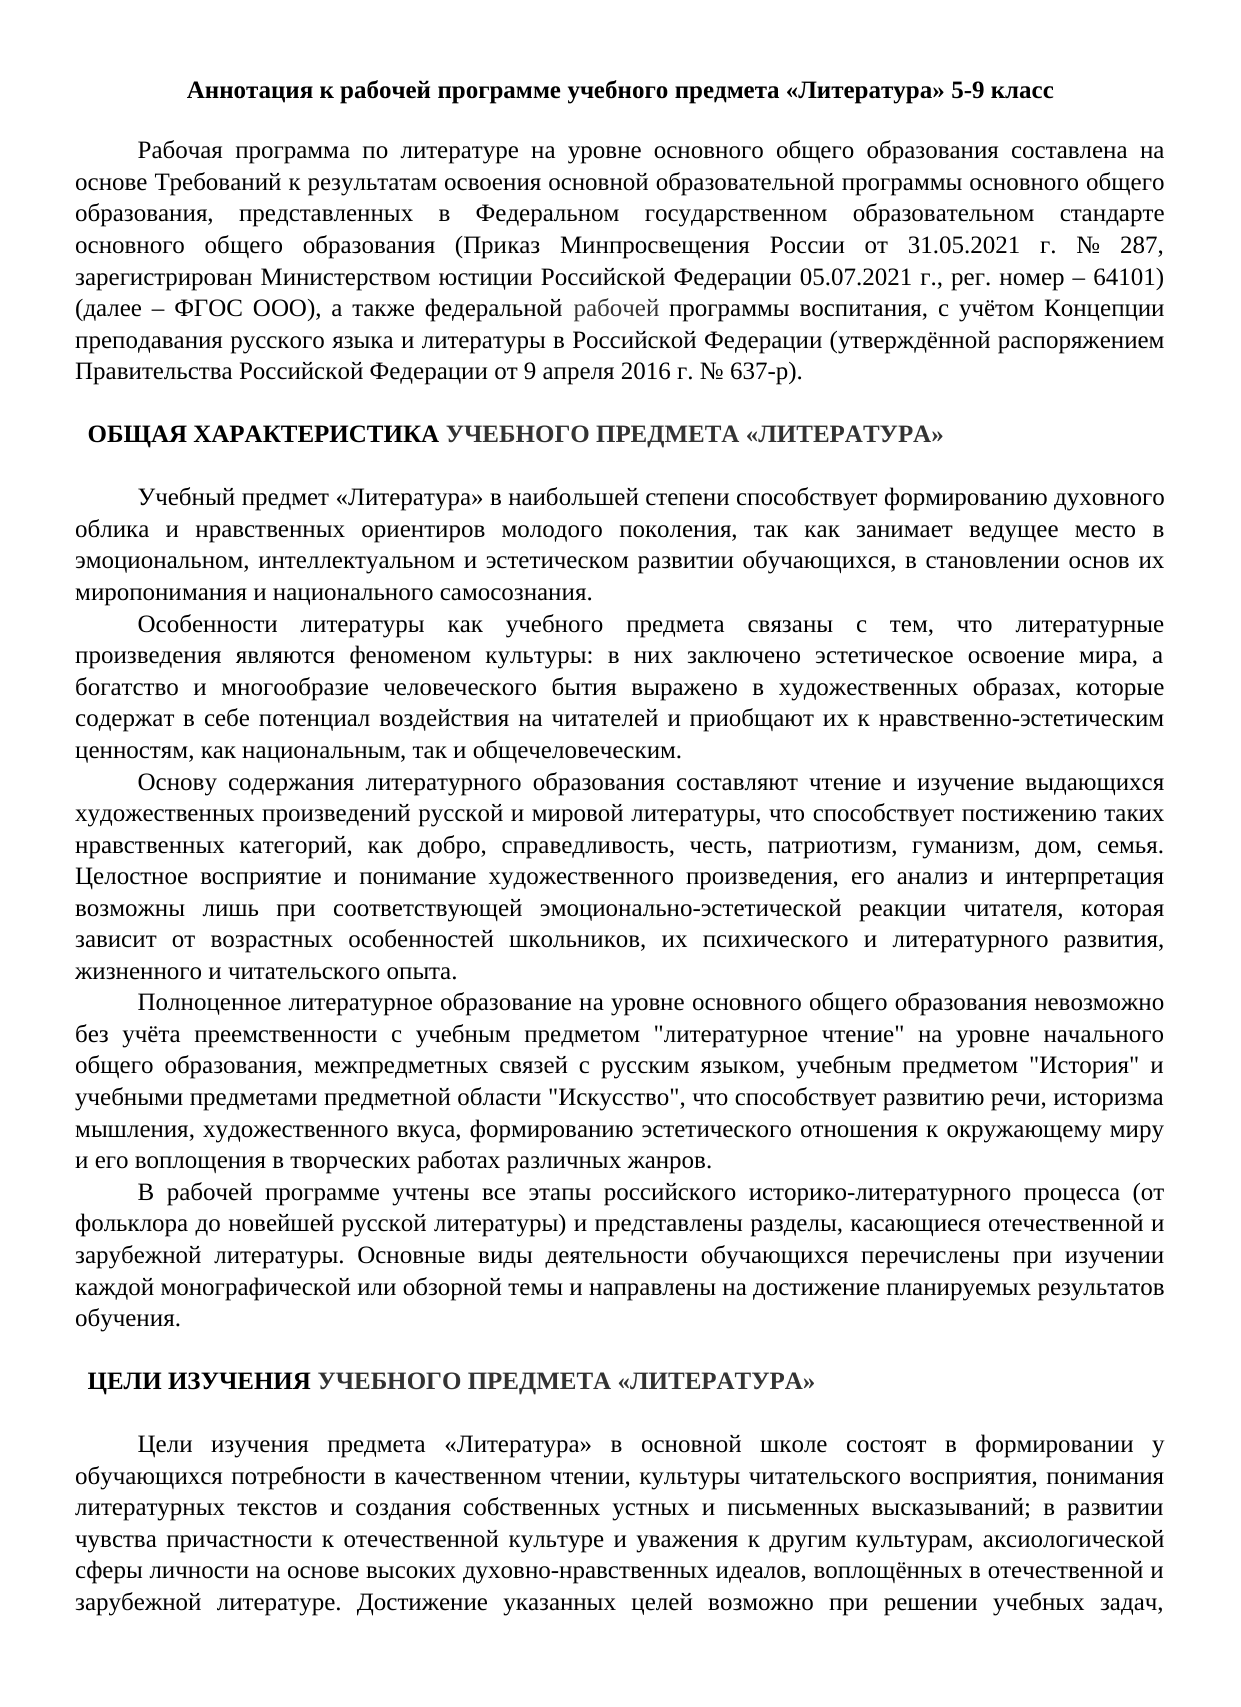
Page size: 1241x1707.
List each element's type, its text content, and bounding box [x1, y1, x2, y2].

text ОБЩАЯ ХАРАКТЕРИСТИКА УЧЕБНОГО ПРЕДМЕТА «ЛИТЕРАТУРА» [87, 419, 1165, 448]
text В рабочей программе учтены все этапы российского историко-литературного процесса (от фольклора до новейшей русской литературы) и представлены разделы, касающиеся отечественной и зарубежной литературы. Основные виды деятельности обучающихся перечислены при изучении каждой монографической или обзорной темы и направлены на достижение планируемых результатов обучения. [75, 1177, 1165, 1332]
text ЦЕЛИ ИЗУЧЕНИЯ УЧЕБНОГО ПРЕДМЕТА «ЛИТЕРАТУРА» [87, 1366, 1165, 1395]
text Особенности литературы как учебного предмета связаны с тем, что литературные произведения являются феноменом культуры: в них заключено эстетическое освоение мира, а богатство и многообразие человеческого бытия выражено в художественных образах, которые содержат в себе потенциал воздействия на читателей и приобщают их к нравственно-эстетическим ценностям, как национальным, так и общечеловеческим. [75, 609, 1165, 764]
text Учебный предмет «Литература» в наибольшей степени способствует формированию духовного облика и нравственных ориентиров молодого поколения, так как занимает ведущее место в эмоциональном, интеллектуальном и эстетическом развитии обучающихся, в становлении основ их миропонимания и национального самосознания. [75, 482, 1165, 606]
text Основу содержания литературного образования составляют чтение и изучение выдающихся художественных произведений русской и мировой литературы, что способствует постижению таких нравственных категорий, как добро, справедливость, честь, патриотизм, гуманизм, дом, семья. Целостное восприятие и понимание художественного произведения, его анализ и интерпретация возможны лишь при соответствующей эмоционально-эстетической реакции читателя, которая зависит от возрастных особенностей школьников, их психического и литературного развития, жизненного и читательского опыта. [75, 767, 1165, 985]
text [75, 1429, 1165, 1616]
text Полноценное литературное образование на уровне основного общего образования невозможно без учёта преемственности с учебным предметом "литературное чтение" на уровне начального общего образования, межпредметных связей с русским языком, учебным предметом "История" и учебными предметами предметной области "Искусство", что способствует развитию речи, историзма мышления, художественного вкуса, формированию эстетического отношения к окружающему миру и его воплощения в творческих работах различных жанров. [75, 987, 1165, 1174]
text Рабочая программа по литературе на уровне основного общего образования составлена на основе Требований к результатам освоения основной образовательной программы основного общего образования, представленных в Федеральном государственном образовательном стандарте основного общего образования (Приказ Минпросвещения России от 31.05.2021 г. № 287, зарегистрирован Министерством юстиции Российской Федерации 05.07.2021 г., рег. номер – 64101) (далее – ФГОС ООО), а также федеральной рабочей программы воспитания, с учётом Концепции преподавания русского языка и литературы в Российской Федерации (утверждённой распоряжением Правительства Российской Федерации от 9 апреля 2016 г. № 637-р). [75, 135, 1165, 385]
text Аннотация к рабочей программе учебного предмета «Литература» 5-9 класс [75, 75, 1165, 104]
